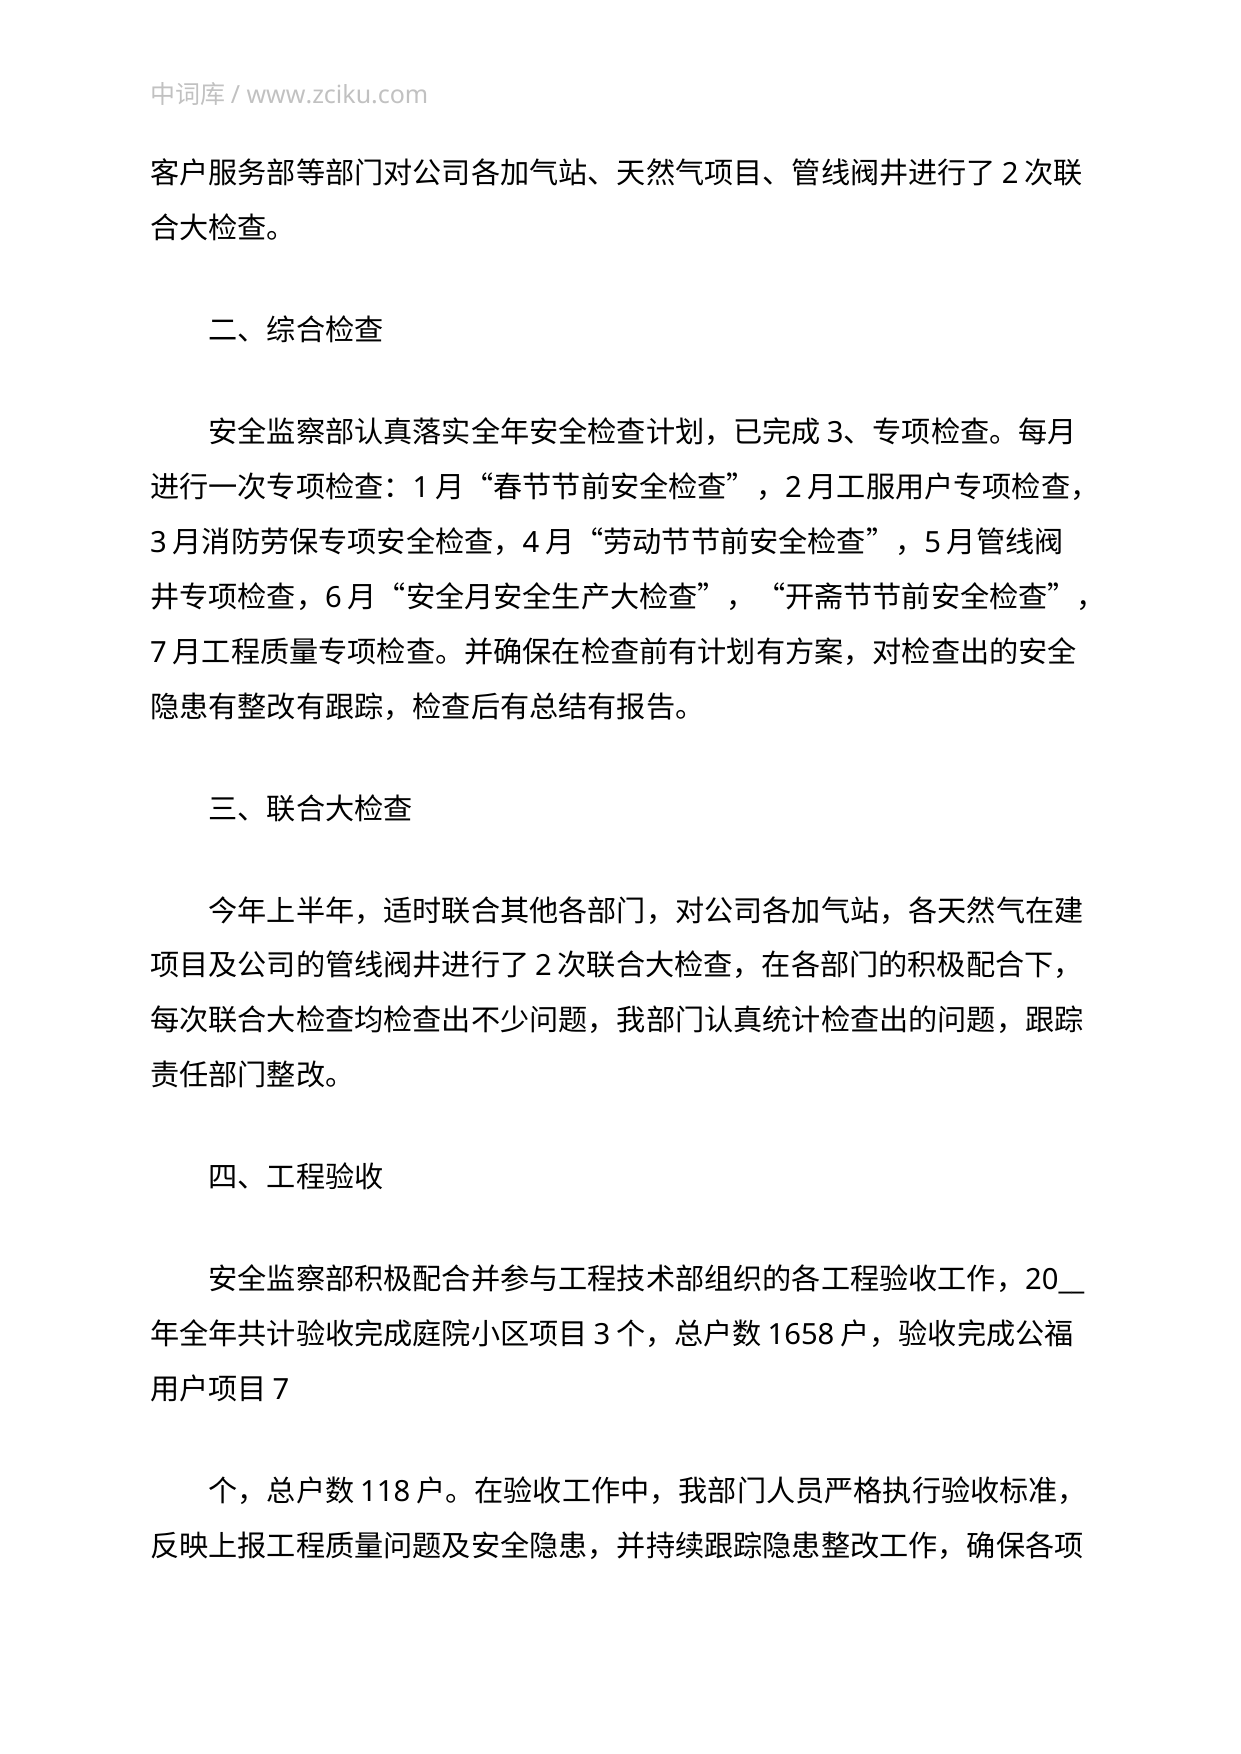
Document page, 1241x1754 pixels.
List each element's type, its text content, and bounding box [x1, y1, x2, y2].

text 二、综合检查 [150, 307, 1090, 349]
text 安全监察部积极配合并参与工程技术部组织的各工程验收工作，20__年全年共计验收完成庭院小区项目3个，总户数1658户，验收完成公福用户项目7 [150, 1255, 1090, 1408]
text 今年上半年，适时联合其他各部门，对公司各加气站，各天然气在建项目及公司的管线阀井进行了2次联合大检查，在各部门的积极配合下，每次联合大检查均检查出不少问题，我部门认真统计检查出的问题，跟踪责任部门整改。 [150, 887, 1090, 1094]
text 四、工程验收 [150, 1154, 1090, 1196]
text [150, 150, 1090, 247]
text 三、联合大检查 [150, 785, 1090, 828]
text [150, 1467, 1090, 1565]
text 安全监察部认真落实全年安全检查计划，已完成3、专项检查。每月进行一次专项检查：1月“春节节前安全检查”，2月工服用户专项检查，3月消防劳保专项安全检查，4月“劳动节节前安全检查”，5月管线阀井专项检查，6月“安全月安全生产大检查”，“开斋节节前安全检查”，7月工程质量专项检查。并确保在检查前有计划有方案，对检查出的安全隐患有整改有跟踪，检查后有总结有报告。 [150, 408, 1090, 726]
